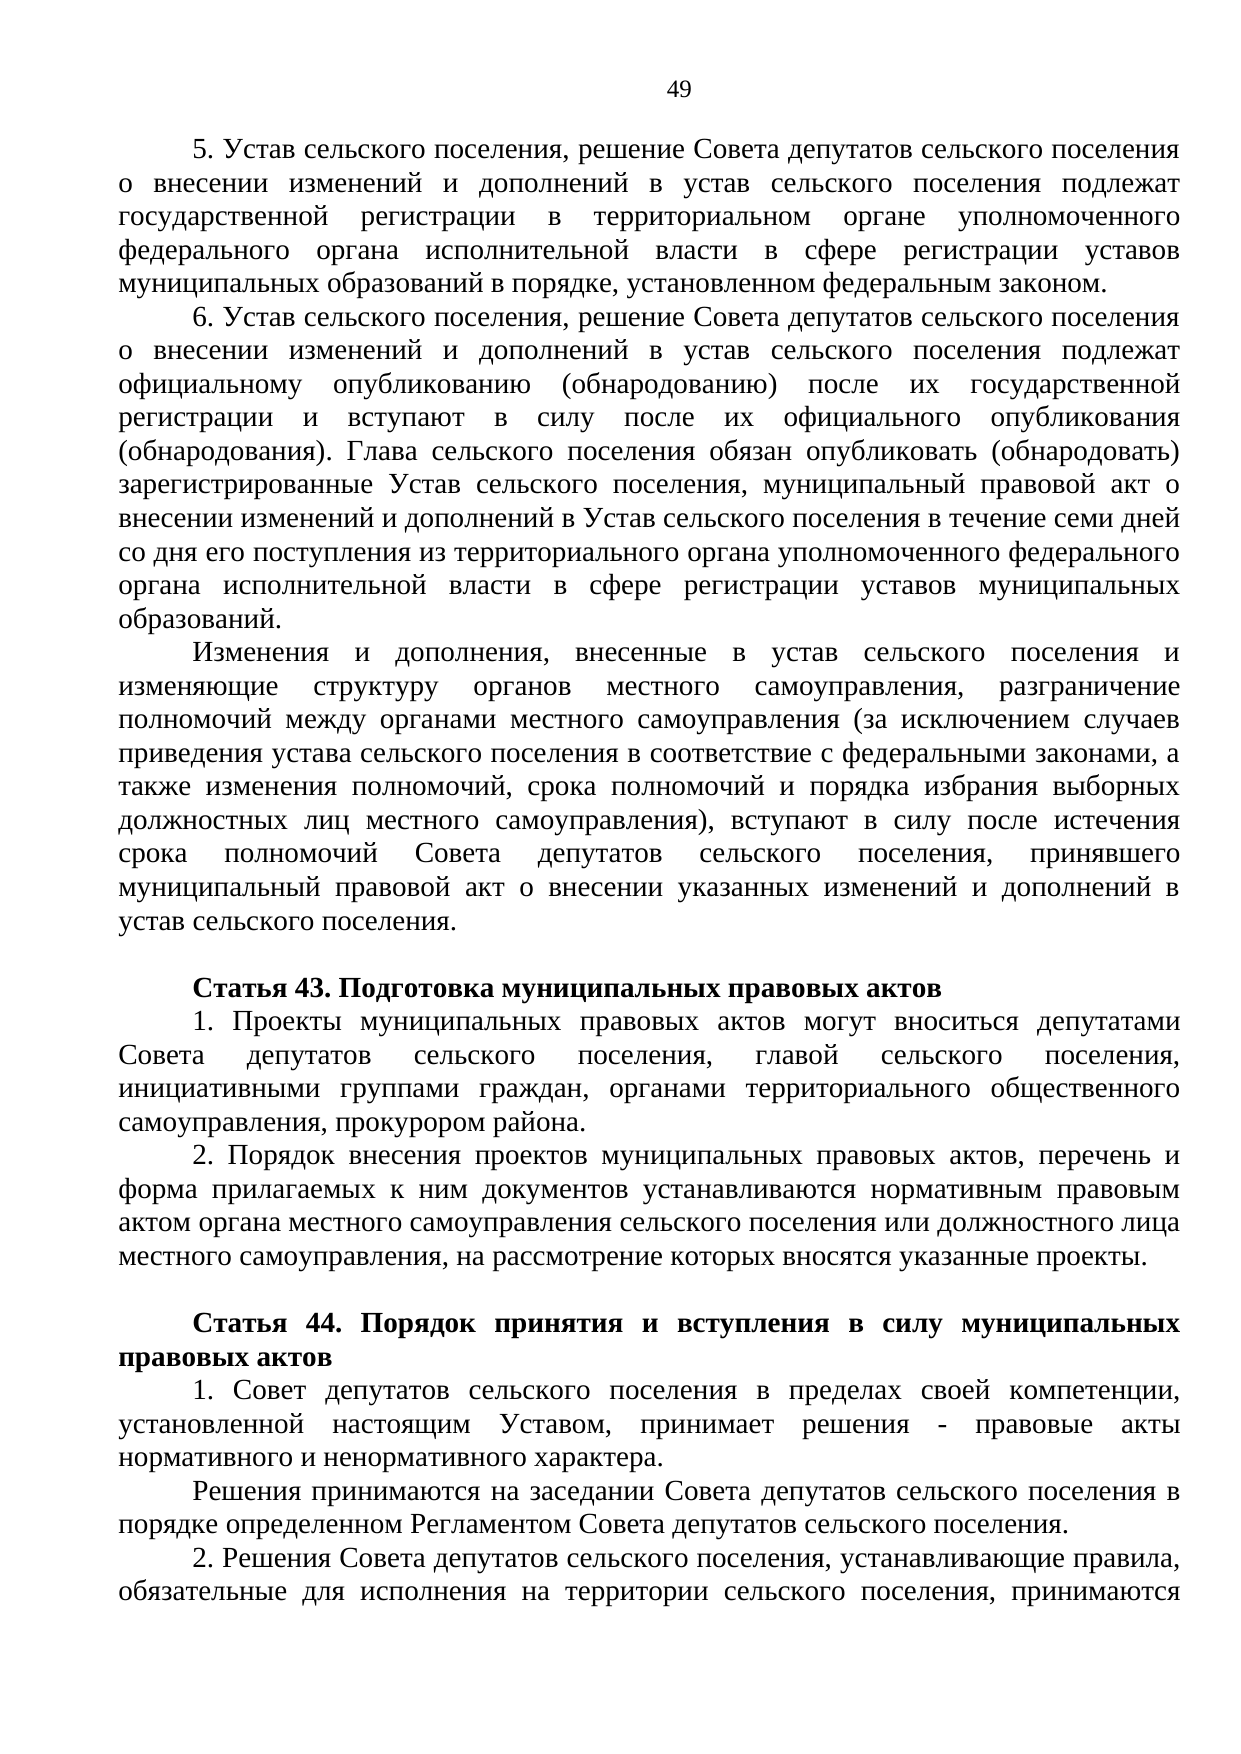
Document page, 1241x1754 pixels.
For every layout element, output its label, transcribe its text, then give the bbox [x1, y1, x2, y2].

text 2. Порядок внесения проектов муниципальных правовых актов, перечень и форма прилагаемых к ним документов устанавливаются нормативным правовым актом органа местного самоуправления сельского поселения или должностного лица местного самоуправления, на рассмотрение которых вносятся указанные проекты. [118, 1137, 1181, 1272]
text Изменения и дополнения, внесенные в устав сельского поселения и изменяющие структуру органов местного самоуправления, разграничение полномочий между органами местного самоуправления (за исключением случаев приведения устава сельского поселения в соответствие с федеральными законами, а также изменения полномочий, срока полномочий и порядка избрания выборных должностных лиц местного самоуправления), вступают в силу после истечения срока полномочий Совета депутатов сельского поселения, принявшего муниципальный правовой акт о внесении указанных изменений и дополнений в устав сельского поселения. [118, 634, 1181, 936]
text Статья 43. Подготовка муниципальных правовых актов [118, 970, 1181, 1003]
text 1. Совет депутатов сельского поселения в пределах своей компетенции, установленной настоящим Уставом, принимает решения - правовые акты нормативного и ненормативного характера. [118, 1372, 1181, 1473]
text 1. Проекты муниципальных правовых актов могут вноситься депутатами Совета депутатов сельского поселения, главой сельского поселения, инициативными группами граждан, органами территориального общественного самоуправления, прокурором района. [118, 1003, 1181, 1137]
text 6. Устав сельского поселения, решение Совета депутатов сельского поселения о внесении изменений и дополнений в устав сельского поселения подлежат официальному опубликованию (обнародованию) после их государственной регистрации и вступают в силу после их официального опубликования (обнародования). Глава сельского поселения обязан опубликовать (обнародовать) зарегистрированные Устав сельского поселения, муниципальный правовой акт о внесении изменений и дополнений в Устав сельского поселения в течение семи дней со дня его поступления из территориального органа уполномоченного федерального органа исполнительной власти в сфере регистрации уставов муниципальных образований. [118, 299, 1181, 634]
text 5. Устав сельского поселения, решение Совета депутатов сельского поселения о внесении изменений и дополнений в устав сельского поселения подлежат государственной регистрации в территориальном органе уполномоченного федерального органа исполнительной власти в сфере регистрации уставов муниципальных образований в порядке, установленном федеральным законом. [118, 131, 1181, 299]
text Статья 44. Порядок принятия и вступления в силу муниципальных правовых актов [118, 1305, 1181, 1372]
text Решения принимаются на заседании Совета депутатов сельского поселения в порядке определенном Регламентом Совета депутатов сельского поселения. [118, 1473, 1181, 1540]
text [118, 1540, 1181, 1607]
